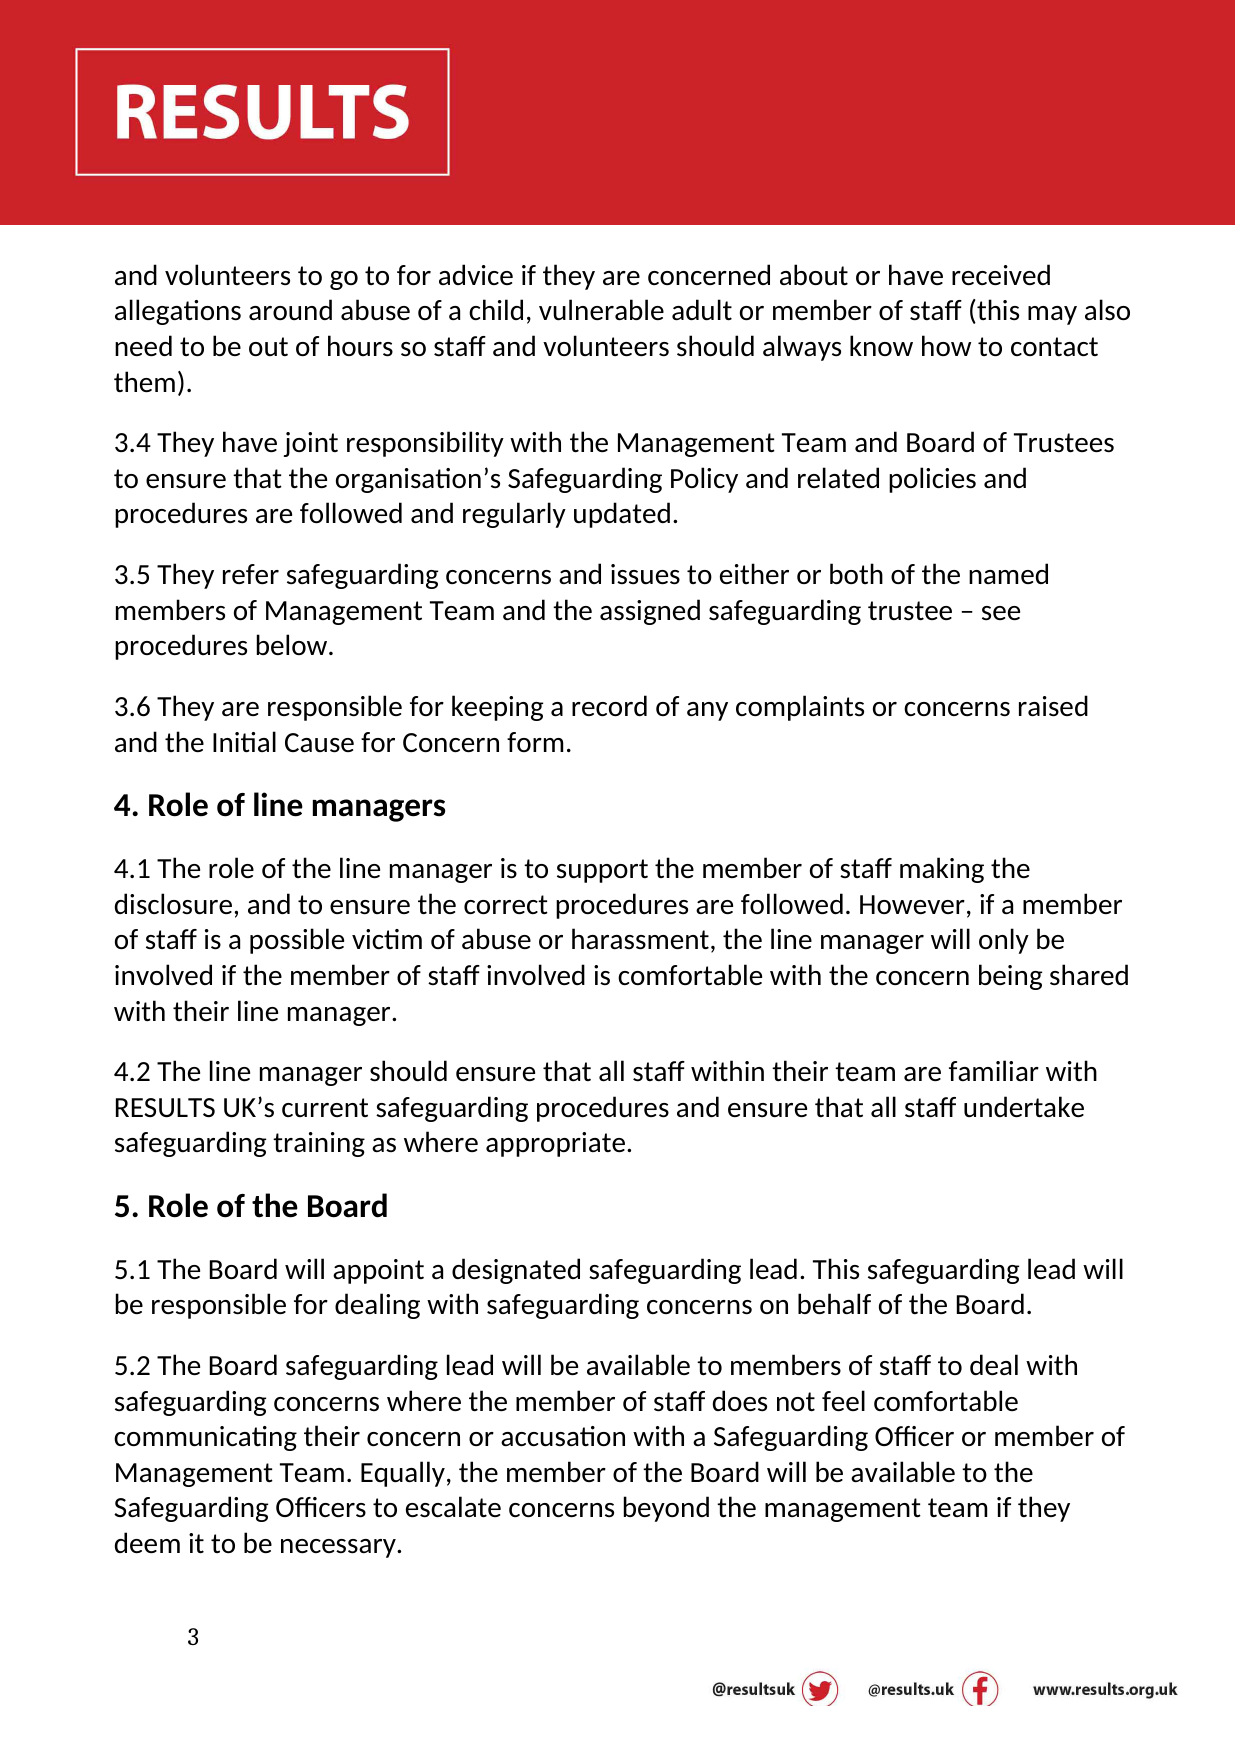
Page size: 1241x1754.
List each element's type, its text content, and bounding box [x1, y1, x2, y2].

text 3.5 They refer safeguarding concerns and issues to either or both of the named members of Management Team and the assigned safeguarding trustee – see procedures below. [114, 556, 1133, 663]
text 4.2 The line manager should ensure that all staff within their team are familiar with RESULTS UK’s current safeguarding procedures and ensure that all staff undertake safeguarding training as where appropriate. [114, 1053, 1133, 1160]
picture [0, 0, 1233, 225]
text 5.2 The Board safeguarding lead will be available to members of staff to deal with safeguarding concerns where the member of staff does not feel comfortable communicating their concern or accusation with a Safeguarding Officer or member of Management Team. Equally, the member of the Board will be available to the Safeguarding Officers to escalate concerns beyond the management team if they deem it to be necessary. [114, 1347, 1133, 1561]
picture [664, 1651, 1222, 1706]
text 4.1 The role of the line manager is to support the member of staff making the disclosure, and to ensure the correct procedures are followed. However, if a member of staff is a possible victim of abuse or harassment, the line manager will only be involved if the member of staff involved is comfortable with the concern being shared with their line manager. [114, 850, 1133, 1028]
subtitle 5. Role of the Board [114, 1185, 1133, 1226]
subtitle 4. Role of line managers [114, 784, 1133, 825]
text 3.6 They are responsible for keeping a record of any complaints or concerns raised and the Initial Cause for Concern form. [114, 688, 1133, 759]
text 5.1 The Board will appoint a designated safeguarding lead. This safeguarding lead will be responsible for dealing with safeguarding concerns on behalf of the Board. [114, 1251, 1133, 1322]
text 3.4 They have joint responsibility with the Management Team and Board of Trustees to ensure that the organisation’s Safeguarding Policy and related policies and procedures are followed and regularly updated. [114, 424, 1133, 531]
